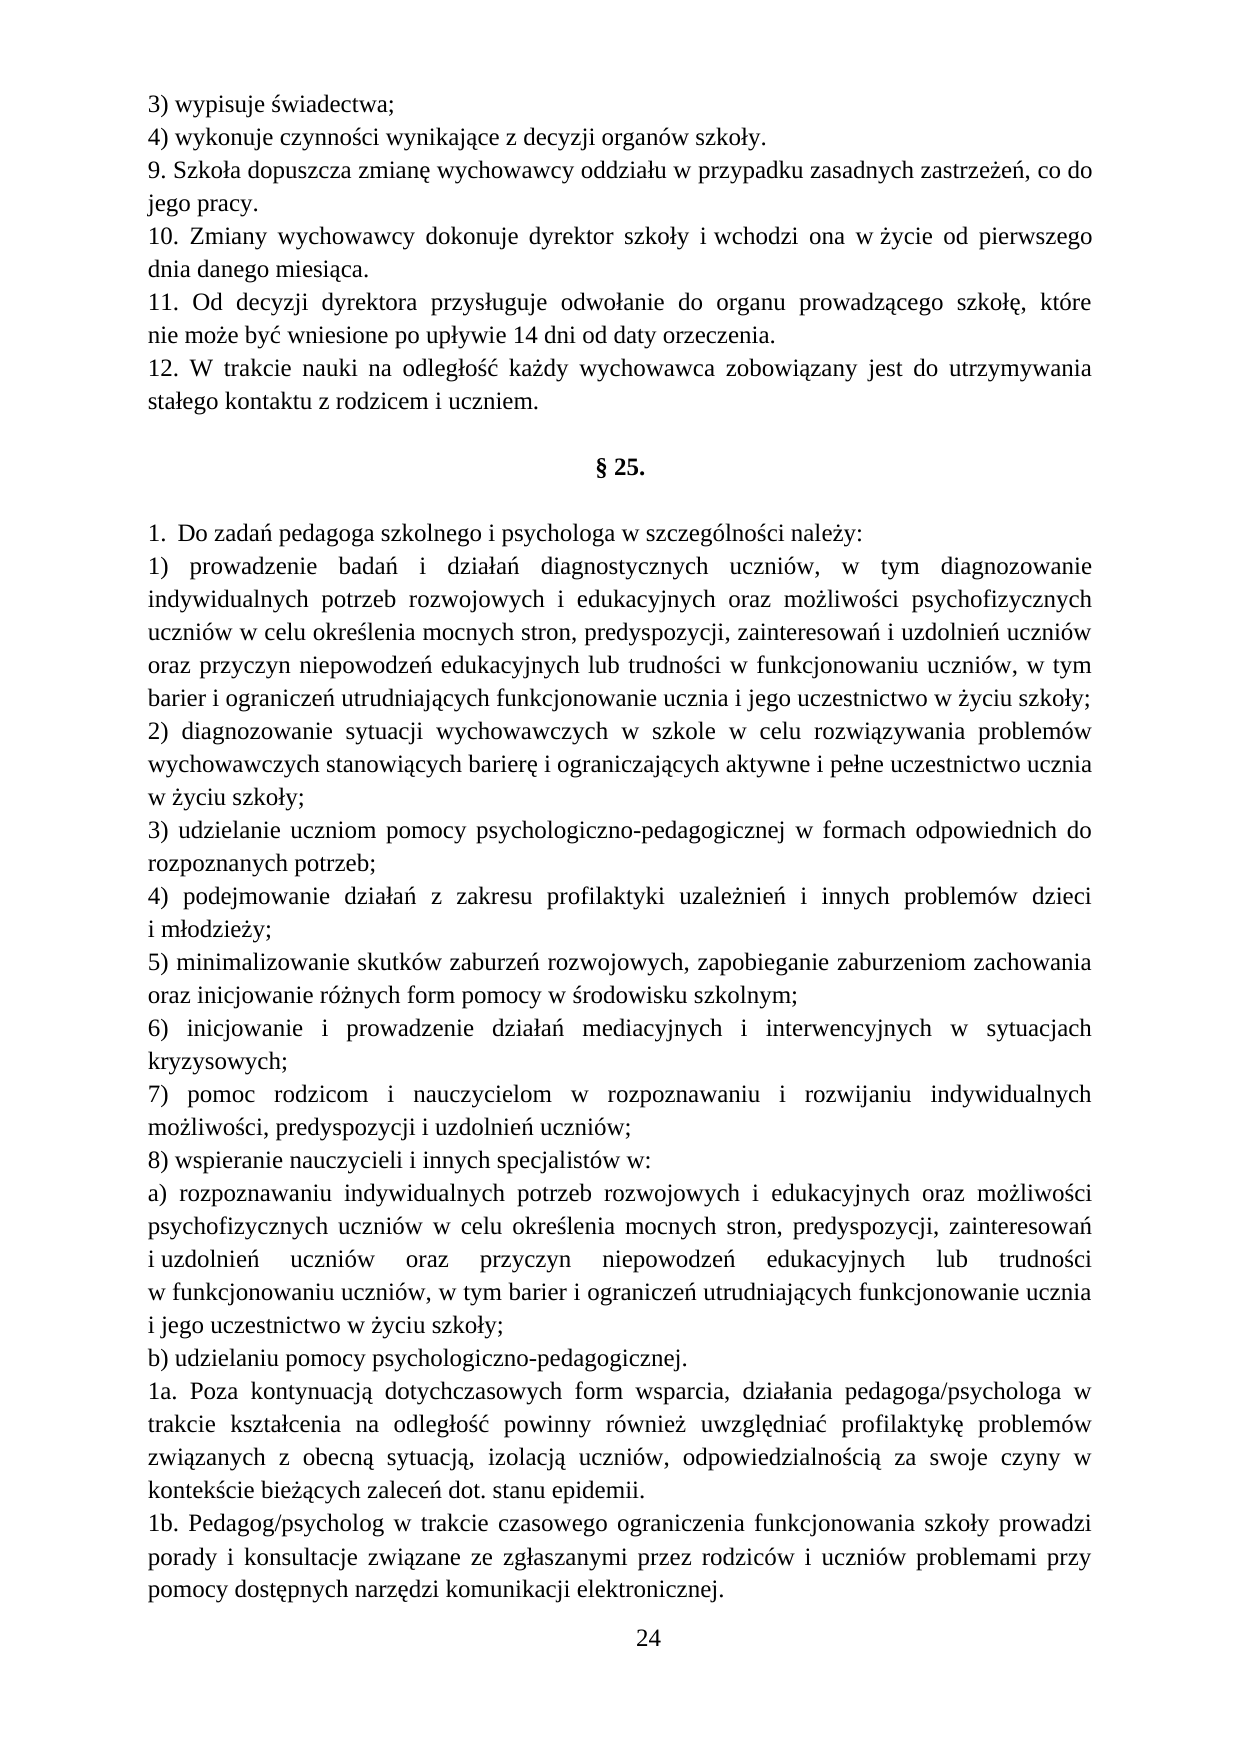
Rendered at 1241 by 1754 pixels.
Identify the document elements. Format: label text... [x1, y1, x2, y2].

text 6) inicjowanie i prowadzenie działań mediacyjnych i interwencyjnych w sytuacjach kryzysowych; [148, 1013, 1093, 1075]
text 7) pomoc rodzicom i nauczycielom w rozpoznawaniu i rozwijaniu indywidualnych możliwości, predyspozycji i uzdolnień uczniów; [148, 1079, 1093, 1141]
text 8) wspieranie nauczycieli i innych specjalistów w: [148, 1145, 1093, 1174]
list Do zadań pedagoga szkolnego i psychologa w szczególności należy: [148, 518, 1093, 547]
text a) rozpoznawaniu indywidualnych potrzeb rozwojowych i edukacyjnych oraz możliwości psychofizycznych uczniów w celu określenia mocnych stron, predyspozycji, zainteresowań i uzdolnień uczniów oraz przyczyn niepowodzeń edukacyjnych lub trudności w funkcjonowaniu uczniów, w tym barier i ograniczeń utrudniających funkcjonowanie ucznia i jego uczestnictwo w życiu szkoły; [148, 1178, 1093, 1339]
text 11. Od decyzji dyrektora przysługuje odwołanie do organu prowadzącego szkołę, które nie może być wniesione po upływie 14 dni od daty orzeczenia. [148, 287, 1093, 348]
text 1b. Pedagog/psycholog w trakcie czasowego ograniczenia funkcjonowania szkoły prowadzi porady i konsultacje związane ze zgłaszanymi przez rodziców i uczniów problemami przy pomocy dostępnych narzędzi komunikacji elektronicznej. [148, 1508, 1093, 1603]
text 5) minimalizowanie skutków zaburzeń rozwojowych, zapobieganie zaburzeniom zachowania oraz inicjowanie różnych form pomocy w środowisku szkolnym; [148, 947, 1093, 1009]
text b) udzielaniu pomocy psychologiczno-pedagogicznej. [148, 1343, 1093, 1372]
text 2) diagnozowanie sytuacji wychowawczych w szkole w celu rozwiązywania problemów wychowawczych stanowiących barierę i ograniczających aktywne i pełne uczestnictwo ucznia w życiu szkoły; [148, 716, 1093, 811]
text 1a. Poza kontynuacją dotychczasowych form wsparcia, działania pedagoga/psychologa w trakcie kształcenia na odległość powinny również uwzględniać profilaktykę problemów związanych z obecną sytuacją, izolacją uczniów, odpowiedzialnością za swoje czyny w kontekście bieżących zaleceń dot. stanu epidemii. [148, 1376, 1093, 1504]
text 4) podejmowanie działań z zakresu profilaktyki uzależnień i innych problemów dzieci i młodzieży; [148, 881, 1093, 943]
text 3) udzielanie uczniom pomocy psychologiczno-pedagogicznej w formach odpowiednich do rozpoznanych potrzeb; [148, 815, 1093, 877]
text § 25. [148, 452, 1093, 481]
text 4) wykonuje czynności wynikające z decyzji organów szkoły. [148, 122, 1093, 150]
text 3) wypisuje świadectwa; [148, 89, 1093, 117]
text 12. W trakcie nauki na odległość każdy wychowawca zobowiązany jest do utrzymywania stałego kontaktu z rodzicem i uczniem. [148, 353, 1093, 414]
text 9. Szkoła dopuszcza zmianę wychowawcy oddziału w przypadku zasadnych zastrzeżeń, co do jego pracy. [148, 155, 1093, 216]
text 10. Zmiany wychowawcy dokonuje dyrektor szkoły i wchodzi ona w życie od pierwszego dnia danego miesiąca. [148, 221, 1093, 282]
text 1) prowadzenie badań i działań diagnostycznych uczniów, w tym diagnozowanie indywidualnych potrzeb rozwojowych i edukacyjnych oraz możliwości psychofizycznych uczniów w celu określenia mocnych stron, predyspozycji, zainteresowań i uzdolnień uczniów oraz przyczyn niepowodzeń edukacyjnych lub trudności w funkcjonowaniu uczniów, w tym barier i ograniczeń utrudniających funkcjonowanie ucznia i jego uczestnictwo w życiu szkoły; [148, 551, 1093, 712]
